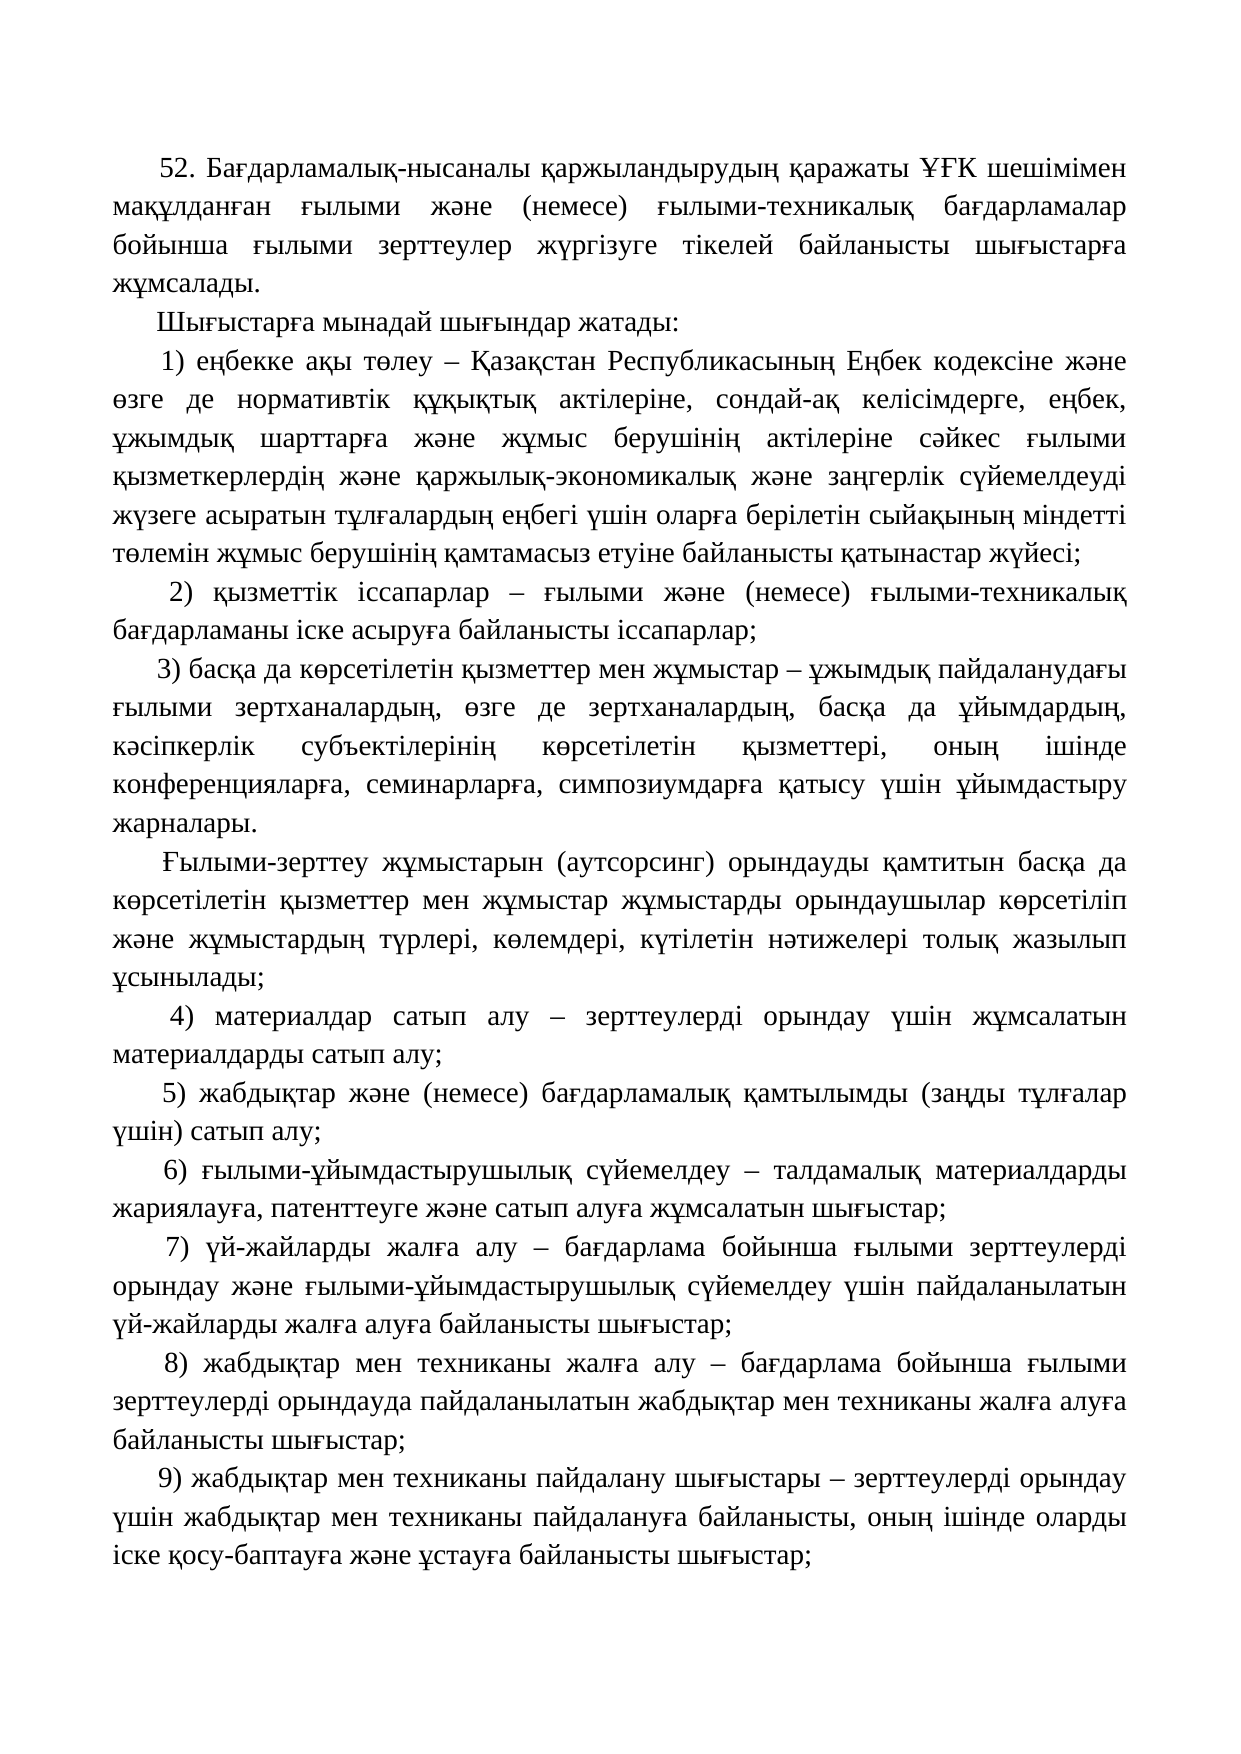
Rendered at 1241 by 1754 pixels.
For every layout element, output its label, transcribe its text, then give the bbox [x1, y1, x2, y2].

text 5) жабдықтар және (немесе) бағдарламалық қамтылымды (заңды тұлғалар үшін) сатып алу; [112, 1075, 1128, 1147]
text 2) қызметтік іссапарлар – ғылыми және (немесе) ғылыми-техникалық бағдарламаны іске асыруға байланысты іссапарлар; [112, 574, 1128, 646]
text 6) ғылыми-ұйымдастырушылық сүйемелдеу – талдамалық материалдарды жариялауға, патенттеуге және сатып алуға жұмсалатын шығыстар; [112, 1152, 1128, 1224]
text 3) басқа да көрсетілетін қызметтер мен жұмыстар – ұжымдық пайдаланудағы ғылыми зертханалардың, өзге де зертханалардың, басқа да ұйымдардың, кәсіпкерлік субъектілерінің көрсетілетін қызметтері, оның ішінде конференцияларға, семинарларға, симпозиумдарға қатысу үшін ұйымдастыру жарналары. [112, 651, 1128, 839]
text 8) жабдықтар мен техниканы жалға алу – бағдарлама бойынша ғылыми зерттеулерді орындауда пайдаланылатын жабдықтар мен техниканы жалға алуға байланысты шығыстар; [112, 1345, 1128, 1455]
text 1) еңбекке ақы төлеу – Қазақстан Республикасының Еңбек кодексіне және өзге де нормативтік құқықтық актілеріне, сондай-ақ келісімдерге, еңбек, ұжымдық шарттарға және жұмыс берушінің актілеріне сәйкес ғылыми қызметкерлердің және қаржылық-экономикалық және заңгерлік сүйемелдеуді жүзеге асыратын тұлғалардың еңбегі үшін оларға берілетін сыйақының міндетті төлемін жұмыс берушінің қамтамасыз етуіне байланысты қатынастар жүйесі; [112, 343, 1128, 569]
text Шығыстарға мынадай шығындар жатады: [112, 304, 1128, 338]
text 52. Бағдарламалық-нысаналы қаржыландырудың қаражаты ҰҒК шешімімен мақұлданған ғылыми және (немесе) ғылыми-техникалық бағдарламалар бойынша ғылыми зерттеулер жүргізуге тікелей байланысты шығыстарға жұмсалады. [112, 150, 1128, 299]
text 7) үй-жайларды жалға алу – бағдарлама бойынша ғылыми зерттеулерді орындау және ғылыми-ұйымдастырушылық сүйемелдеу үшін пайдаланылатын үй-жайларды жалға алуға байланысты шығыстар; [112, 1229, 1128, 1340]
text 4) материалдар сатып алу – зерттеулерді орындау үшін жұмсалатын материалдарды сатып алу; [112, 998, 1128, 1070]
text 9) жабдықтар мен техниканы пайдалану шығыстары – зерттеулерді орындау үшін жабдықтар мен техниканы пайдалануға байланысты, оның ішінде оларды іске қосу-баптауға және ұстауға байланысты шығыстар; [112, 1460, 1128, 1571]
text Ғылыми-зерттеу жұмыстарын (аутсорсинг) орындауды қамтитын басқа да көрсетілетін қызметтер мен жұмыстар жұмыстарды орындаушылар көрсетіліп және жұмыстардың түрлері, көлемдері, күтілетін нәтижелері толық жазылып ұсынылады; [112, 844, 1128, 993]
